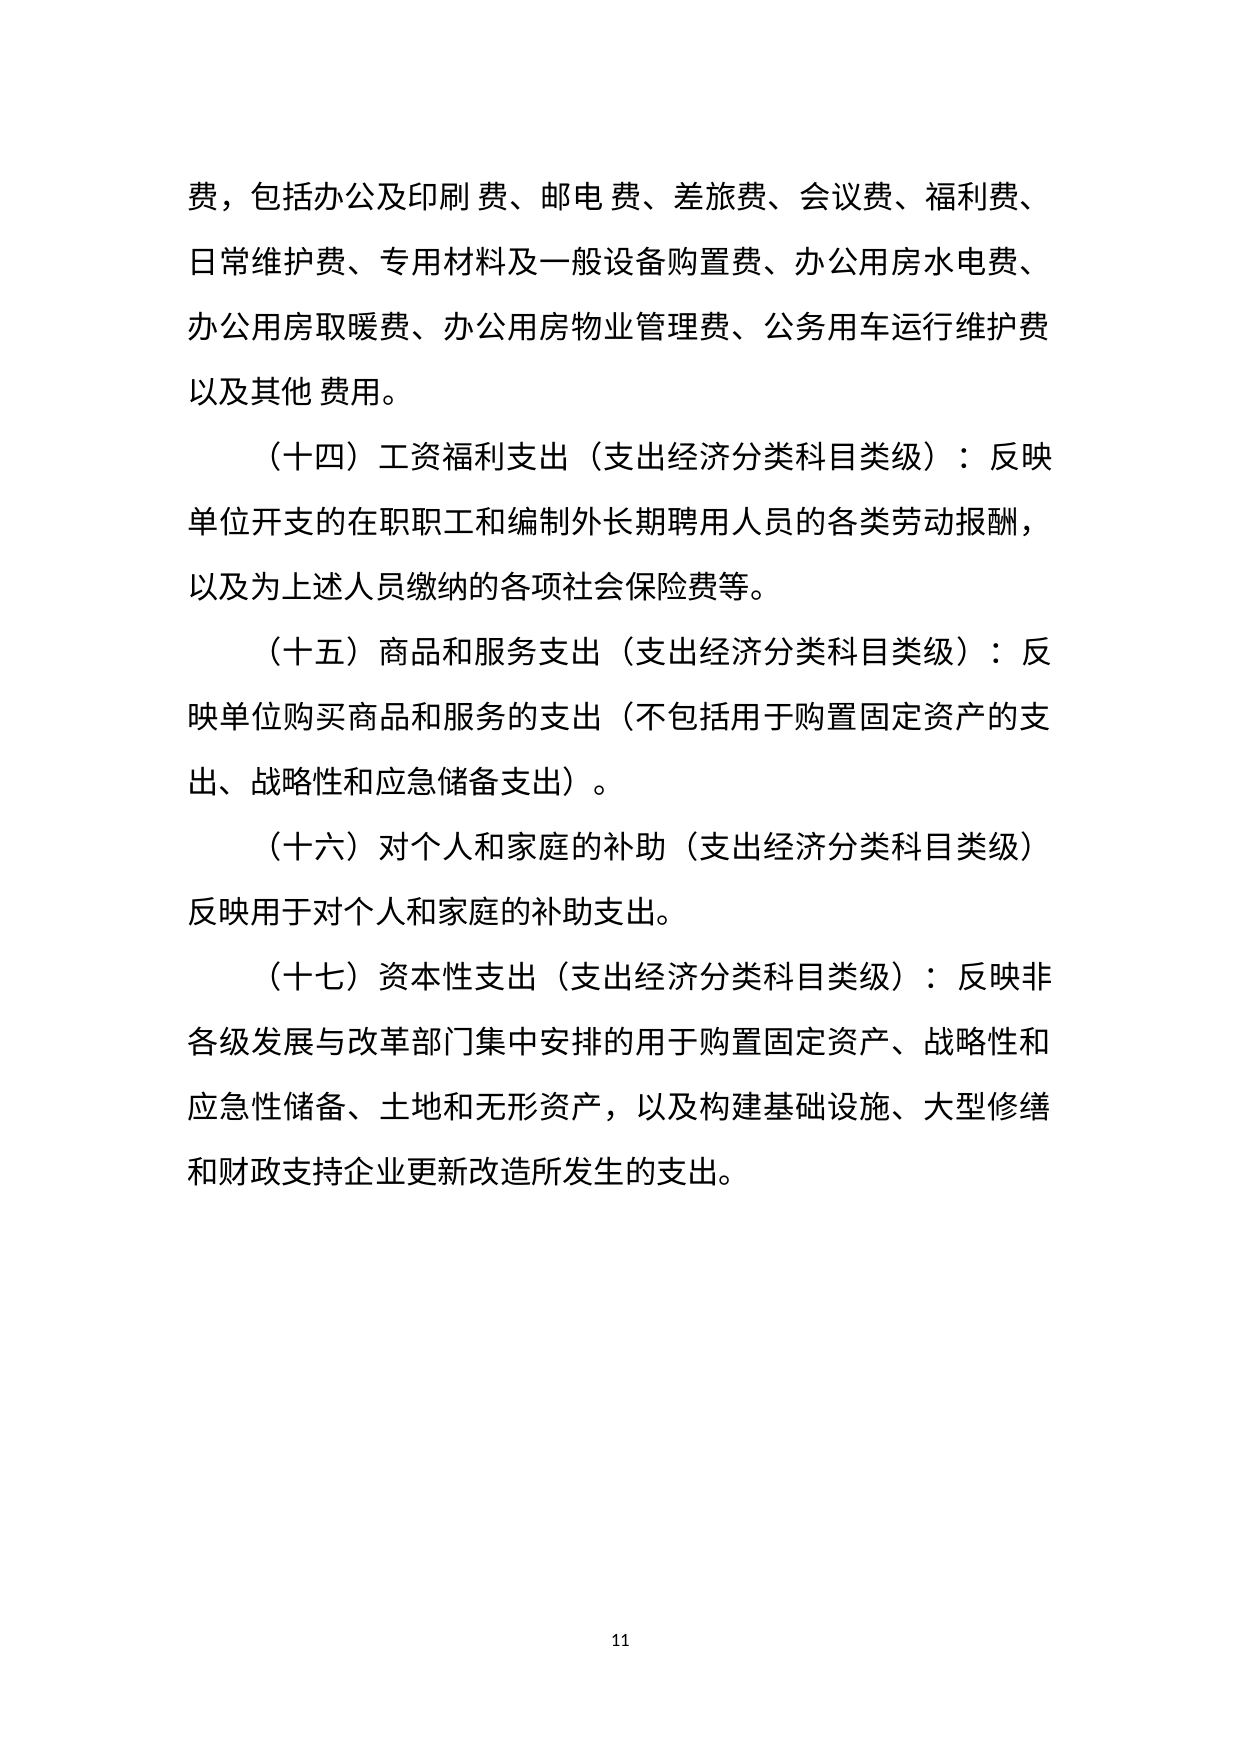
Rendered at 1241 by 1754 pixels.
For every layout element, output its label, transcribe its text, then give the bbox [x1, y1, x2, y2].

text （十五）商品和服务支出（支出经济分类科目类级）：反映单位购买商品和服务的支出（不包括用于购置固定资产的支出、战略性和应急储备支出）。 [187, 617, 1053, 812]
text （十六）对个人和家庭的补助（支出经济分类科目类级）：反映用于对个人和家庭的补助支出。 [187, 812, 1053, 942]
text （十七）资本性支出（支出经济分类科目类级）：反映非各级发展与改革部门集中安排的用于购置固定资产、战略性和应急性储备、土地和无形资产，以及构建基础设施、大型修缮和财政支持企业更新改造所发生的支出。 [187, 942, 1053, 1202]
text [187, 162, 1053, 422]
text （十四）工资福利支出（支出经济分类科目类级）：反映单位开支的在职职工和编制外长期聘用人员的各类劳动报酬，以及为上述人员缴纳的各项社会保险费等。 [187, 422, 1053, 617]
